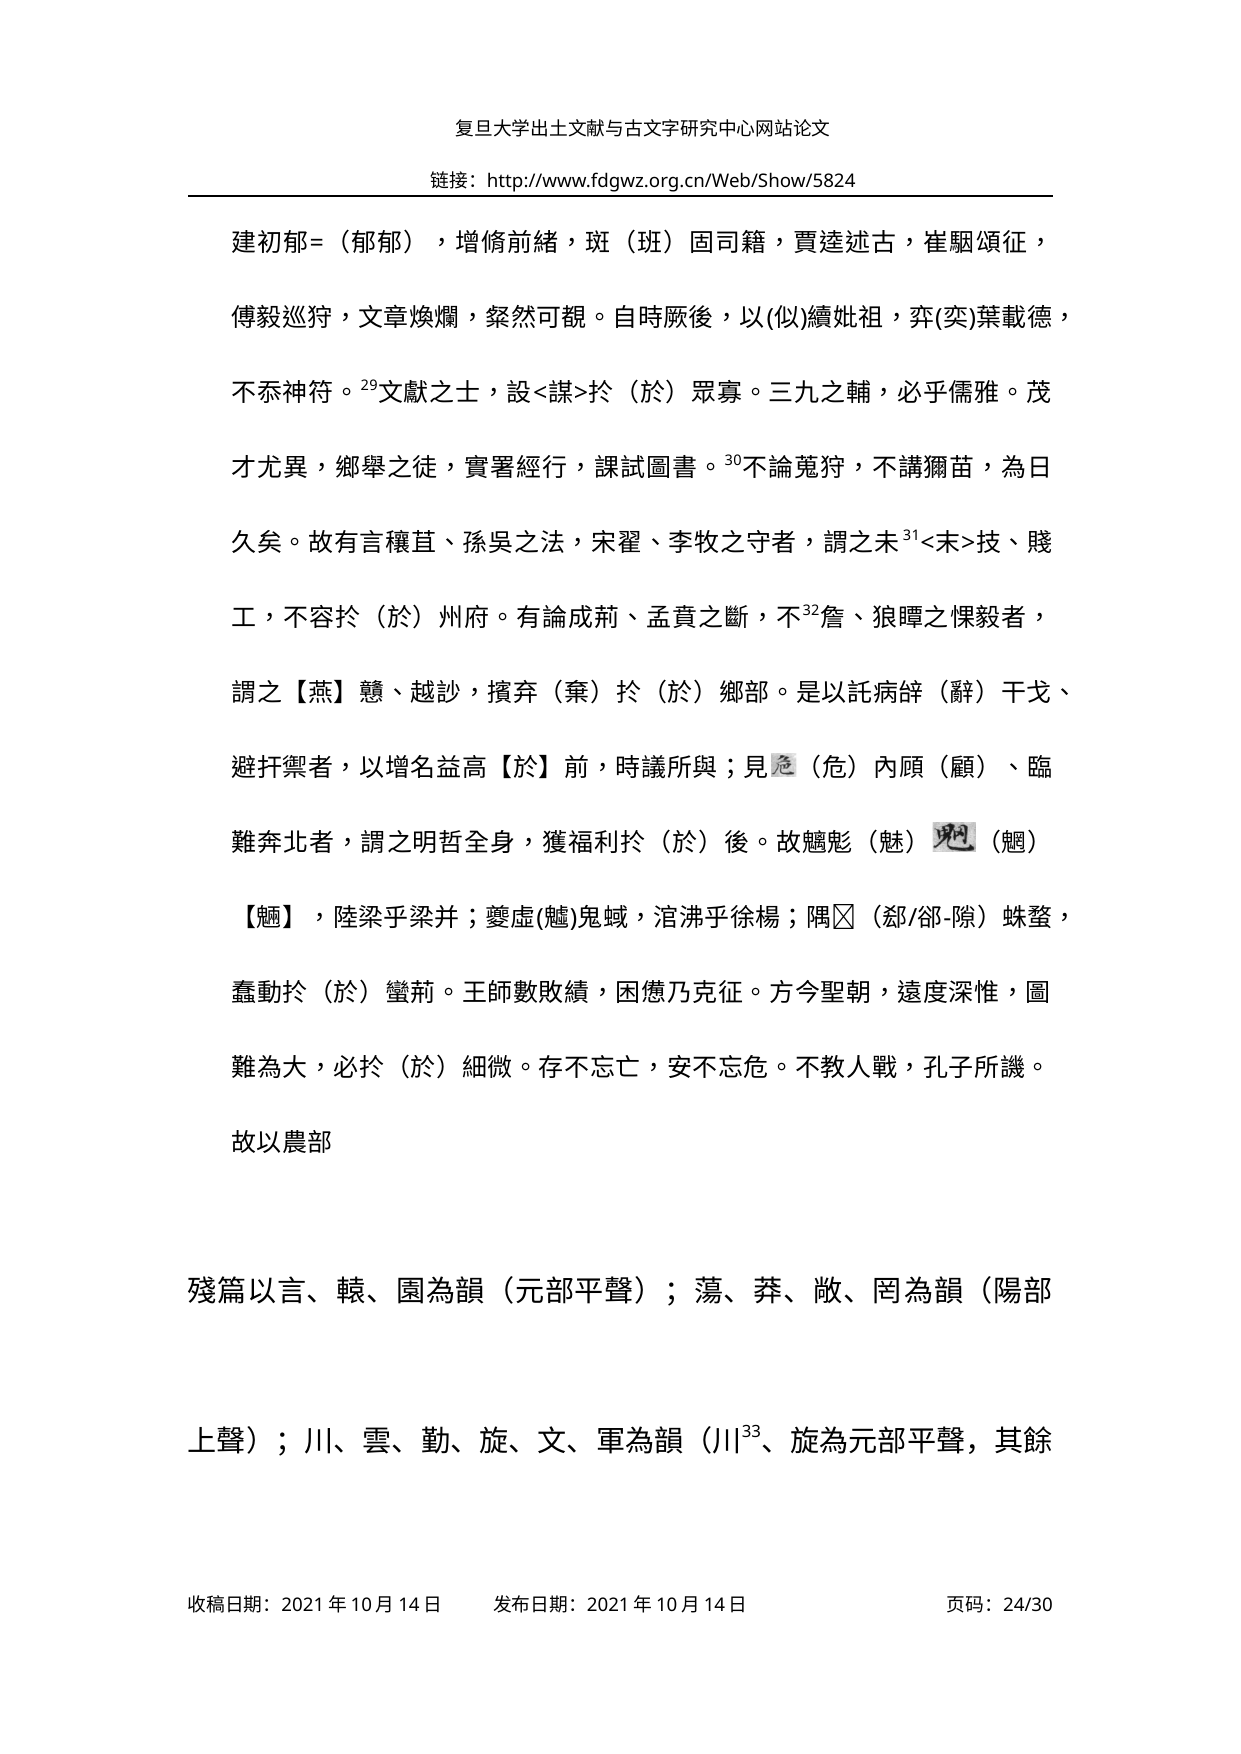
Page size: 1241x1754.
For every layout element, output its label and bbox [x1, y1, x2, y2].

picture [771, 753, 797, 777]
picture [932, 822, 976, 852]
text [187, 1252, 1053, 1477]
text [231, 222, 1053, 1159]
